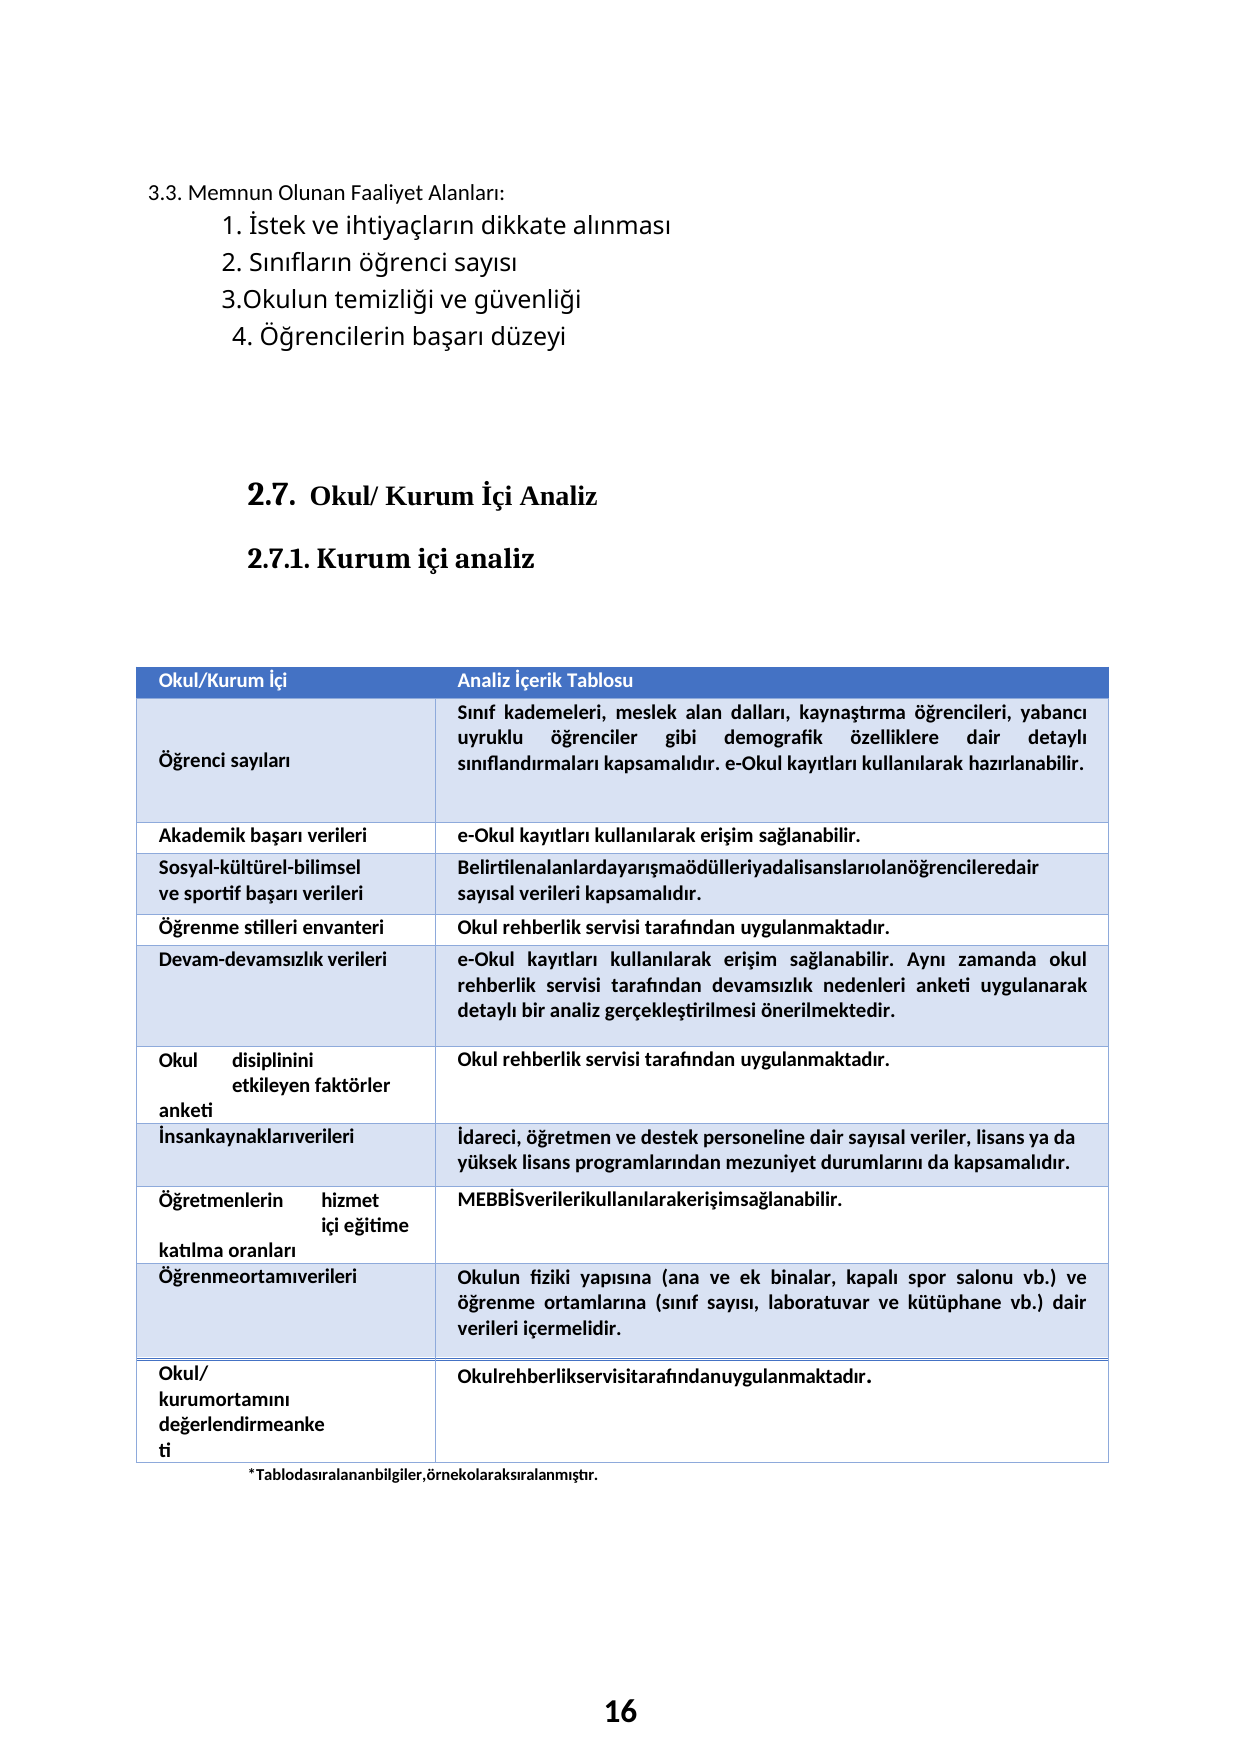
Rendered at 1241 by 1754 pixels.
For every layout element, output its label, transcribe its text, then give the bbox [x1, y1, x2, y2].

table_cell Öğrenmeortamıverileri [137, 1264, 435, 1357]
text 1. İstek ve ihtiyaçların dikkate alınması [148, 208, 1093, 242]
table_cell e-Okul kayıtları kullanılarak erişim sağlanabilir. [436, 823, 1108, 853]
table_cell İdareci, öğretmen ve destek personeline dair sayısal veriler, lisans ya da yüksek lisans programlarından mezuniyet durumlarını da kapsamalıdır. [436, 1124, 1108, 1186]
table_cell MEBBİSverilerikullanılarakerişimsağlanabilir. [436, 1187, 1108, 1263]
table_cell Sınıf kademeleri, meslek alan dalları, kaynaştırma öğrencileri, yabancı uyruklu öğrenciler gibi demografik özelliklere dair detaylı sınıflandırmaları kapsamalıdır. e-Okul kayıtları kullanılarak hazırlanabilir. [436, 699, 1108, 822]
table_cell Okulun fiziki yapısına (ana ve ek binalar, kapalı spor salonu vb.) ve öğrenme ortamlarına (sınıf sayısı, laboratuvar ve kütüphane vb.) dair verileri içermelidir. [436, 1264, 1108, 1357]
table_header Analiz İçerik Tablosu [436, 668, 1108, 698]
text 2.7.1. Kurum içi analiz [247, 542, 1093, 576]
table_cell Devam-devamsızlık verileri [137, 946, 435, 1046]
table_cell Okul rehberlik servisi tarafından uygulanmaktadır. [436, 915, 1108, 945]
table_cell Sosyal-kültürel-bilimsel ve sportif başarı verileri [137, 854, 435, 914]
table_cell Okul/kurumortamını değerlendirmeanketi [137, 1361, 435, 1462]
text 2. Sınıfların öğrenci sayısı [148, 245, 1093, 279]
table_cell Öğrenci sayıları [137, 699, 435, 822]
table_header Okul/Kurum İçi [137, 668, 435, 698]
table_cell Okul rehberlik servisi tarafından uygulanmaktadır. [436, 1047, 1108, 1123]
table_cell Öğretmenlerin hizmet içi eğitime katılma oranları [137, 1187, 435, 1263]
table_cell e-Okul kayıtları kullanılarak erişim sağlanabilir. Aynı zamanda okul rehberlik servisi tarafından devamsızlık nedenleri anketi uygulanarak detaylı bir analiz gerçekleştirilmesi önerilmektedir. [436, 946, 1108, 1046]
table_cell Okulrehberlikservisitarafındanuygulanmaktadır. [436, 1361, 1108, 1462]
text 3.Okulun temizliği ve güvenliği [148, 282, 1093, 316]
table_cell Akademik başarı verileri [137, 823, 435, 853]
text *Tablodasıralananbilgiler,örnekolaraksıralanmıştır. [247, 1464, 1093, 1484]
table_cell Öğrenme stilleri envanteri [137, 915, 435, 945]
text 3.3. Memnun Olunan Faaliyet Alanları: [148, 178, 1093, 206]
table_cell İnsankaynaklarıverileri [137, 1124, 435, 1186]
table_cell Okul disiplinini etkileyen faktörler anketi [137, 1047, 435, 1123]
table_cell Belirtilenalanlardayarışmaödülleriyadalisanslarıolanöğrencileredair sayısal verileri kapsamalıdır. [436, 854, 1108, 914]
text 4. Öğrencilerin başarı düzeyi [148, 318, 1093, 352]
list Okul/ Kurum İçi Analiz [247, 475, 1093, 513]
